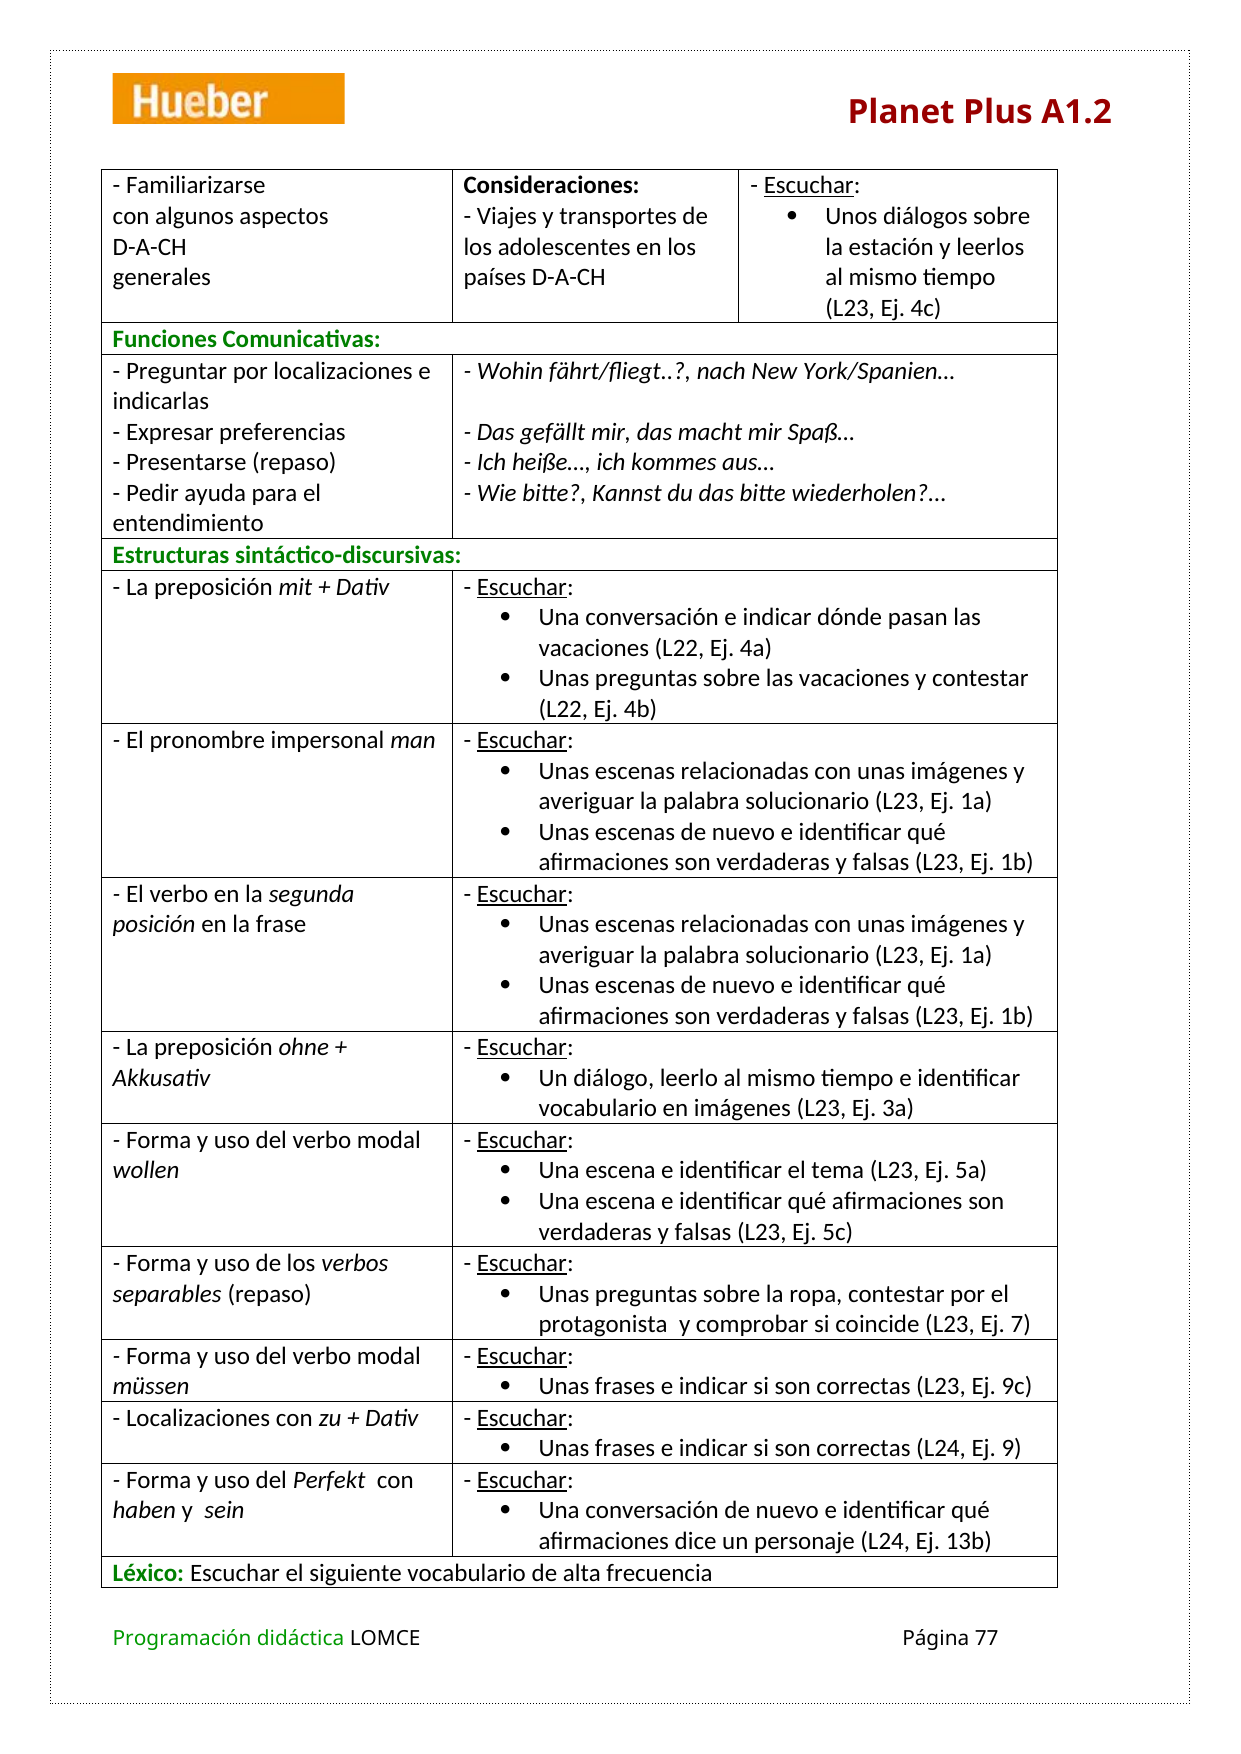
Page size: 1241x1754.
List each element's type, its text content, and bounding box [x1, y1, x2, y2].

table_cell - La preposición mit + Dativ [102, 571, 452, 723]
table_cell - Escuchar: Unas frases e indicar si son correctas (L24, Ej. 9) [453, 1402, 1057, 1463]
table_cell Consideraciones: - Viajes y transportes de los adolescentes en los países D-A-CH [453, 170, 738, 322]
table_cell - La preposición ohne + Akkusativ [102, 1032, 452, 1123]
table_cell - Forma y uso del verbo modal müssen [102, 1340, 452, 1401]
table_cell - Escuchar: Unos diálogos sobre la estación y leerlos al mismo tiempo (L23, Ej. 4c) [739, 170, 1057, 322]
table_cell - Escuchar: Unas escenas relacionadas con unas imágenes y averiguar la palabra solucionario (L23, Ej. 1a) Unas escenas de nuevo e identificar qué afirmaciones son verdaderas y falsas (L23, Ej. 1b) [453, 724, 1057, 877]
table_cell - Escuchar: Una conversación de nuevo e identificar qué afirmaciones dice un personaje (L24, Ej. 13b) [453, 1464, 1057, 1556]
table_cell Estructuras sintáctico-discursivas: [102, 539, 1057, 569]
table_cell - Forma y uso del Perfekt con haben y sein [102, 1464, 452, 1556]
table_cell - Forma y uso del verbo modal wollen [102, 1124, 452, 1246]
table_cell - Forma y uso de los verbos separables (repaso) [102, 1247, 452, 1339]
table_cell - Escuchar: Una escena e identificar el tema (L23, Ej. 5a) Una escena e identificar qué afirmaciones son verdaderas y falsas (L23, Ej. 5c) [453, 1124, 1057, 1246]
table_cell - Escuchar: Unas preguntas sobre la ropa, contestar por el protagonista y comprobar si coincide (L23, Ej. 7) [453, 1247, 1057, 1339]
table_cell Léxico: Escuchar el siguiente vocabulario de alta frecuencia [102, 1557, 1057, 1587]
table_cell - Familiarizarse con algunos aspectos D-A-CH generales [102, 170, 452, 322]
table_cell Funciones Comunicativas: [102, 323, 1057, 354]
table_cell - Escuchar: Un diálogo, leerlo al mismo tiempo e identificar vocabulario en imágenes (L23, Ej. 3a) [453, 1032, 1057, 1123]
table_cell - Escuchar: Una conversación e indicar dónde pasan las vacaciones (L22, Ej. 4a) Unas preguntas sobre las vacaciones y contestar (L22, Ej. 4b) [453, 571, 1057, 723]
table_cell - Localizaciones con zu + Dativ [102, 1402, 452, 1463]
table_cell - Escuchar: Unas escenas relacionadas con unas imágenes y averiguar la palabra solucionario (L23, Ej. 1a) Unas escenas de nuevo e identificar qué afirmaciones son verdaderas y falsas (L23, Ej. 1b) [453, 878, 1057, 1031]
table_cell - El verbo en la segunda posición en la frase [102, 878, 452, 1031]
table_cell - Escuchar: Unas frases e indicar si son correctas (L23, Ej. 9c) [453, 1340, 1057, 1401]
table_cell - Wohin fährt/fliegt..?, nach New York/Spanien… - Das gefällt mir, das macht mir Spaß… - Ich heiße…, ich kommes aus… - Wie bitte?, Kannst du das bitte wiederholen?... [453, 355, 1057, 538]
picture [112, 73, 345, 124]
table_cell - Preguntar por localizaciones e indicarlas - Expresar preferencias - Presentarse (repaso) - Pedir ayuda para el entendimiento [102, 355, 452, 538]
table_cell - El pronombre impersonal man [102, 724, 452, 877]
